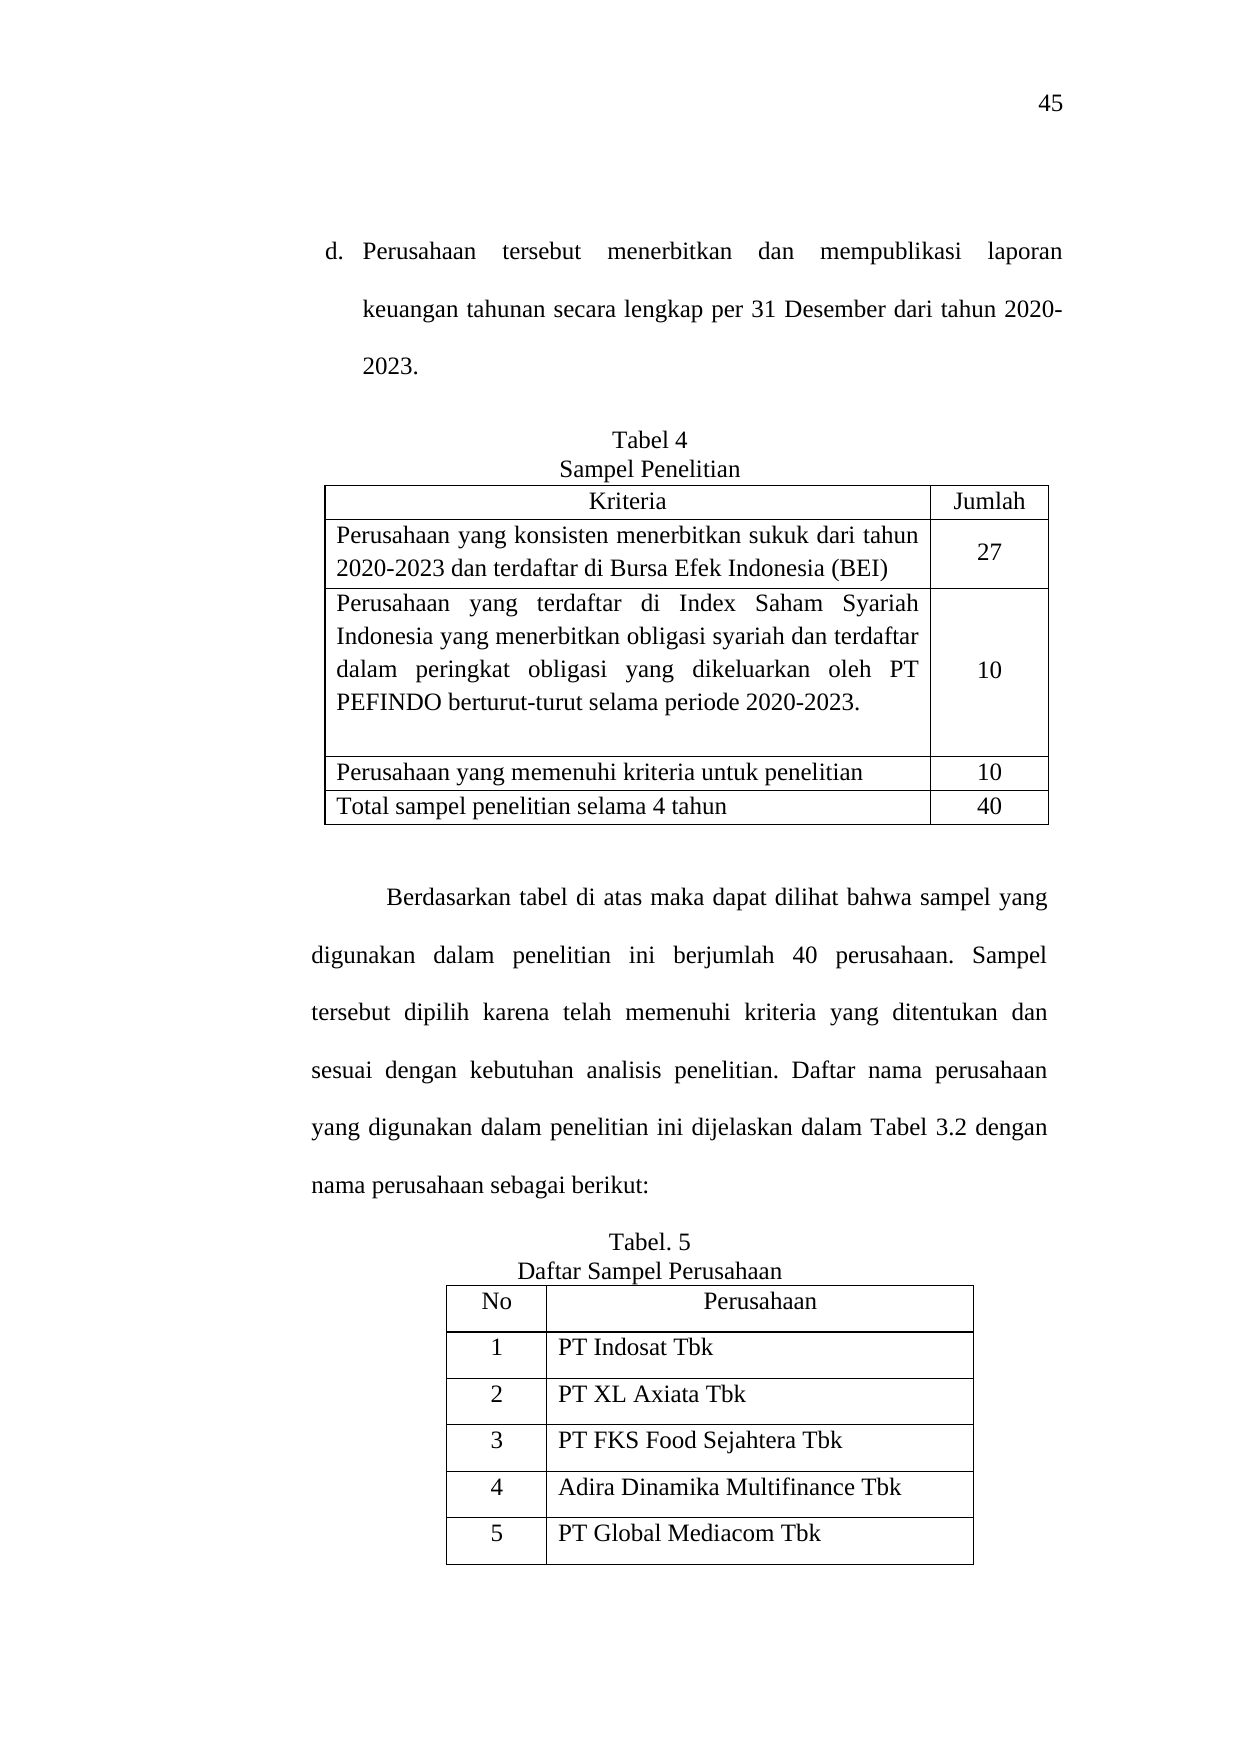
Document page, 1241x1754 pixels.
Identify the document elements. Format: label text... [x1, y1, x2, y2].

table_cell 40 [931, 791, 1048, 824]
table_cell 10 [931, 589, 1048, 756]
table_cell 10 [931, 757, 1048, 790]
text Tabel. 5 [236, 1227, 1063, 1256]
table_header Jumlah [931, 486, 1048, 519]
table_cell PT Indosat Tbk [547, 1333, 973, 1378]
table_cell PT XL Axiata Tbk [547, 1379, 973, 1424]
table_header Kriteria [326, 486, 930, 519]
table_cell 3 [447, 1425, 546, 1471]
text Berdasarkan tabel di atas maka dapat dilihat bahwa sampel yang digunakan dalam penelitian ini berjumlah 40 perusahaan. Sampel tersebut dipilih karena telah memenuhi kriteria yang ditentukan dan sesuai dengan kebutuhan analisis penelitian. Daftar nama perusahaan yang digunakan dalam penelitian ini dijelaskan dalam Tabel 3.2 dengan nama perusahaan sebagai berikut: [311, 882, 1048, 1199]
text Daftar Sampel Perusahaan [236, 1256, 1063, 1285]
table_cell 5 [447, 1518, 546, 1564]
table_cell PT Global Mediacom Tbk [547, 1518, 973, 1564]
list Perusahaan tersebut menerbitkan dan mempublikasi laporan keuangan tahunan secara lengkap per 31 Desember dari tahun 2020-2023. [325, 236, 1063, 380]
table_cell Perusahaan yang memenuhi kriteria untuk penelitian [326, 757, 930, 790]
table_cell Adira Dinamika Multifinance Tbk [547, 1472, 973, 1517]
table_cell Total sampel penelitian selama 4 tahun [326, 791, 930, 824]
table_header No [447, 1286, 546, 1331]
text Sampel Penelitian [236, 454, 1063, 483]
table_header Perusahaan [547, 1286, 973, 1331]
table_cell Perusahaan yang terdaftar di Index Saham Syariah Indonesia yang menerbitkan obligasi syariah dan terdaftar dalam peringkat obligasi yang dikeluarkan oleh PT PEFINDO berturut-turut selama periode 2020-2023. [326, 589, 930, 756]
table_cell 4 [447, 1472, 546, 1517]
text Tabel 4 [236, 425, 1063, 454]
table_cell 1 [447, 1333, 546, 1378]
table_cell Perusahaan yang konsisten menerbitkan sukuk dari tahun 2020-2023 dan terdaftar di Bursa Efek Indonesia (BEI) [326, 520, 930, 587]
table_cell 27 [931, 520, 1048, 587]
table_cell PT FKS Food Sejahtera Tbk [547, 1425, 973, 1471]
table_cell 2 [447, 1379, 546, 1424]
